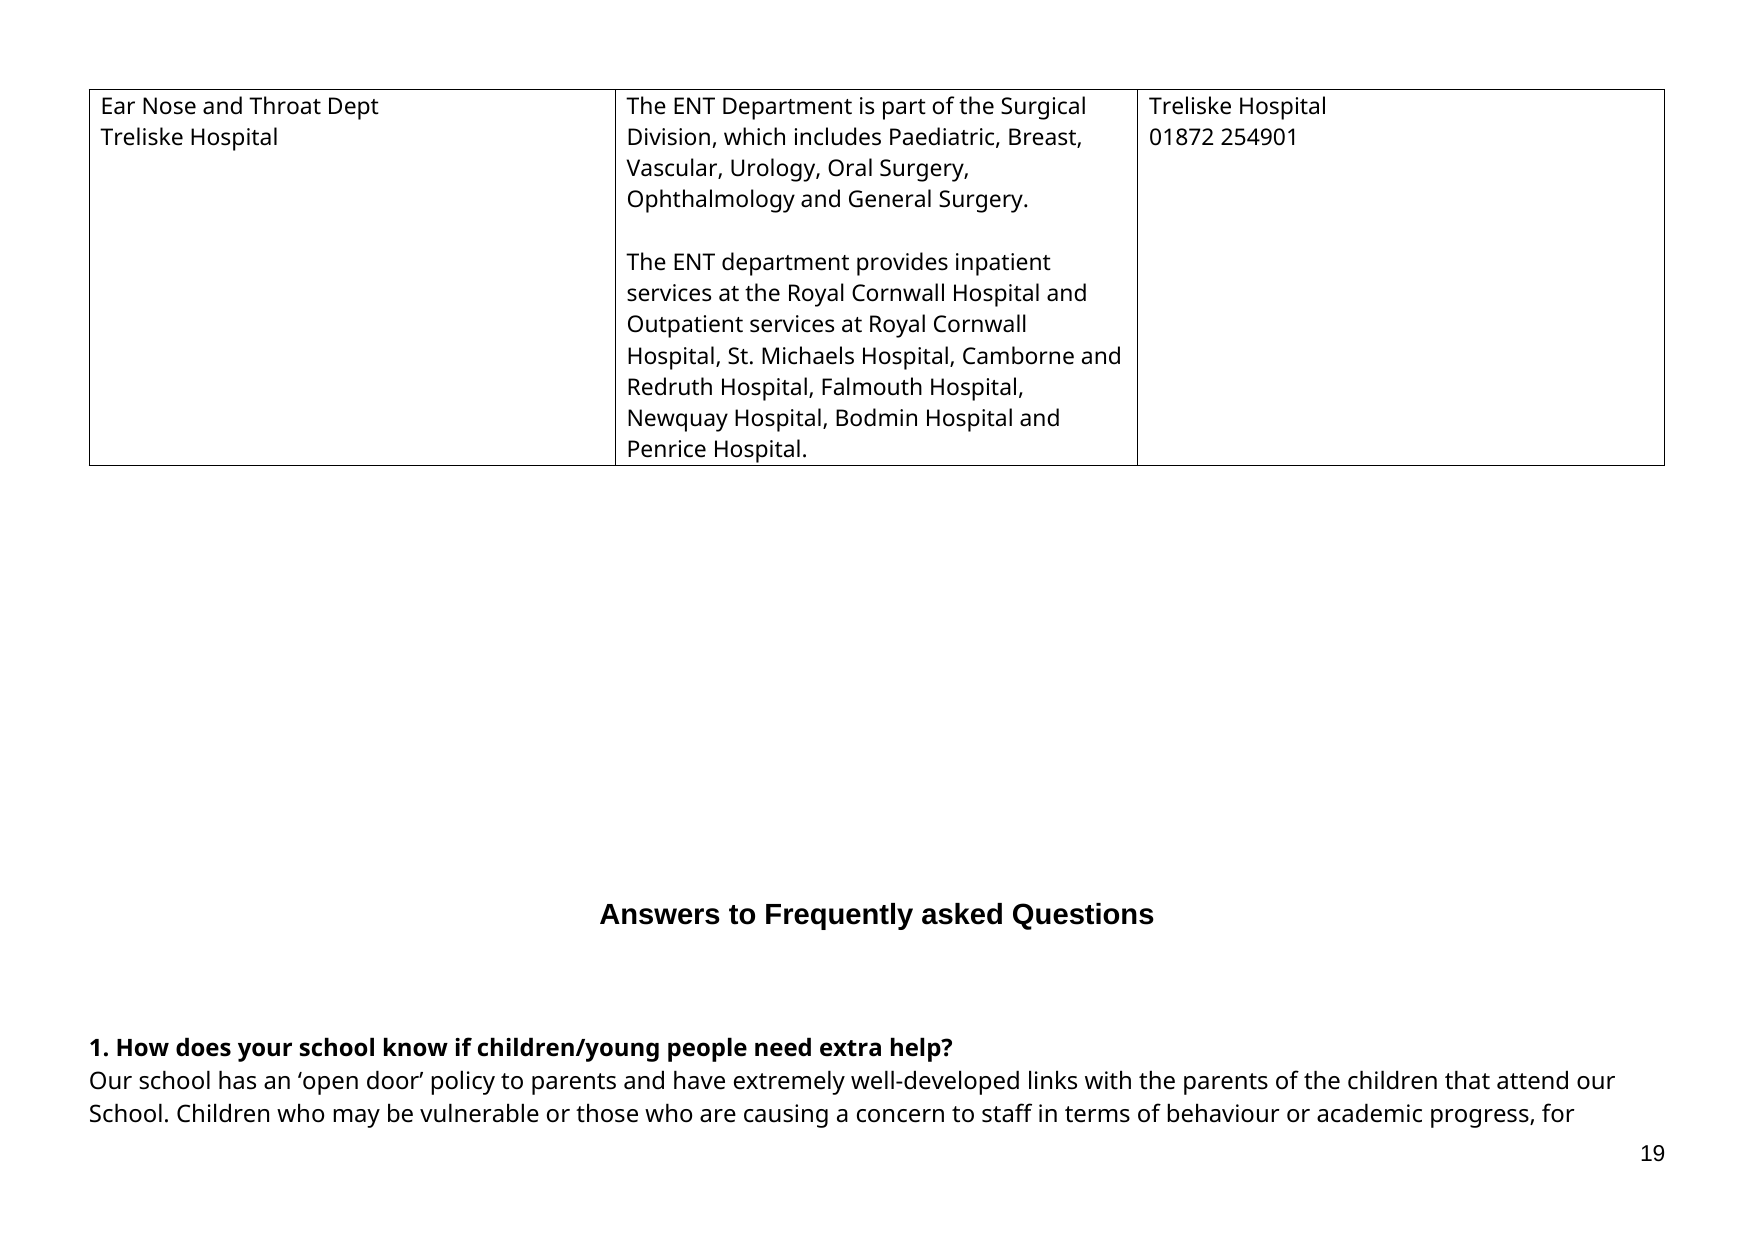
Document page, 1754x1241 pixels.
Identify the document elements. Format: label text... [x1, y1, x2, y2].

text 1. How does your school know if children/young people need extra help? [89, 1031, 1665, 1064]
table_cell Ear Nose and Throat Dept Treliske Hospital [90, 90, 615, 465]
table_cell The ENT Department is part of the Surgical Division, which includes Paediatric, Breast, Vascular, Urology, Oral Surgery, Ophthalmology and General Surgery. The ENT department provides inpatient services at the Royal Cornwall Hospital and Outpatient services at Royal Cornwall Hospital, St. Michaels Hospital, Camborne and Redruth Hospital, Falmouth Hospital, Newquay Hospital, Bodmin Hospital and Penrice Hospital. [616, 90, 1137, 465]
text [89, 1064, 1665, 1129]
table_cell Treliske Hospital 01872 254901 [1138, 90, 1664, 465]
text Answers to Frequently asked Questions [89, 897, 1665, 931]
